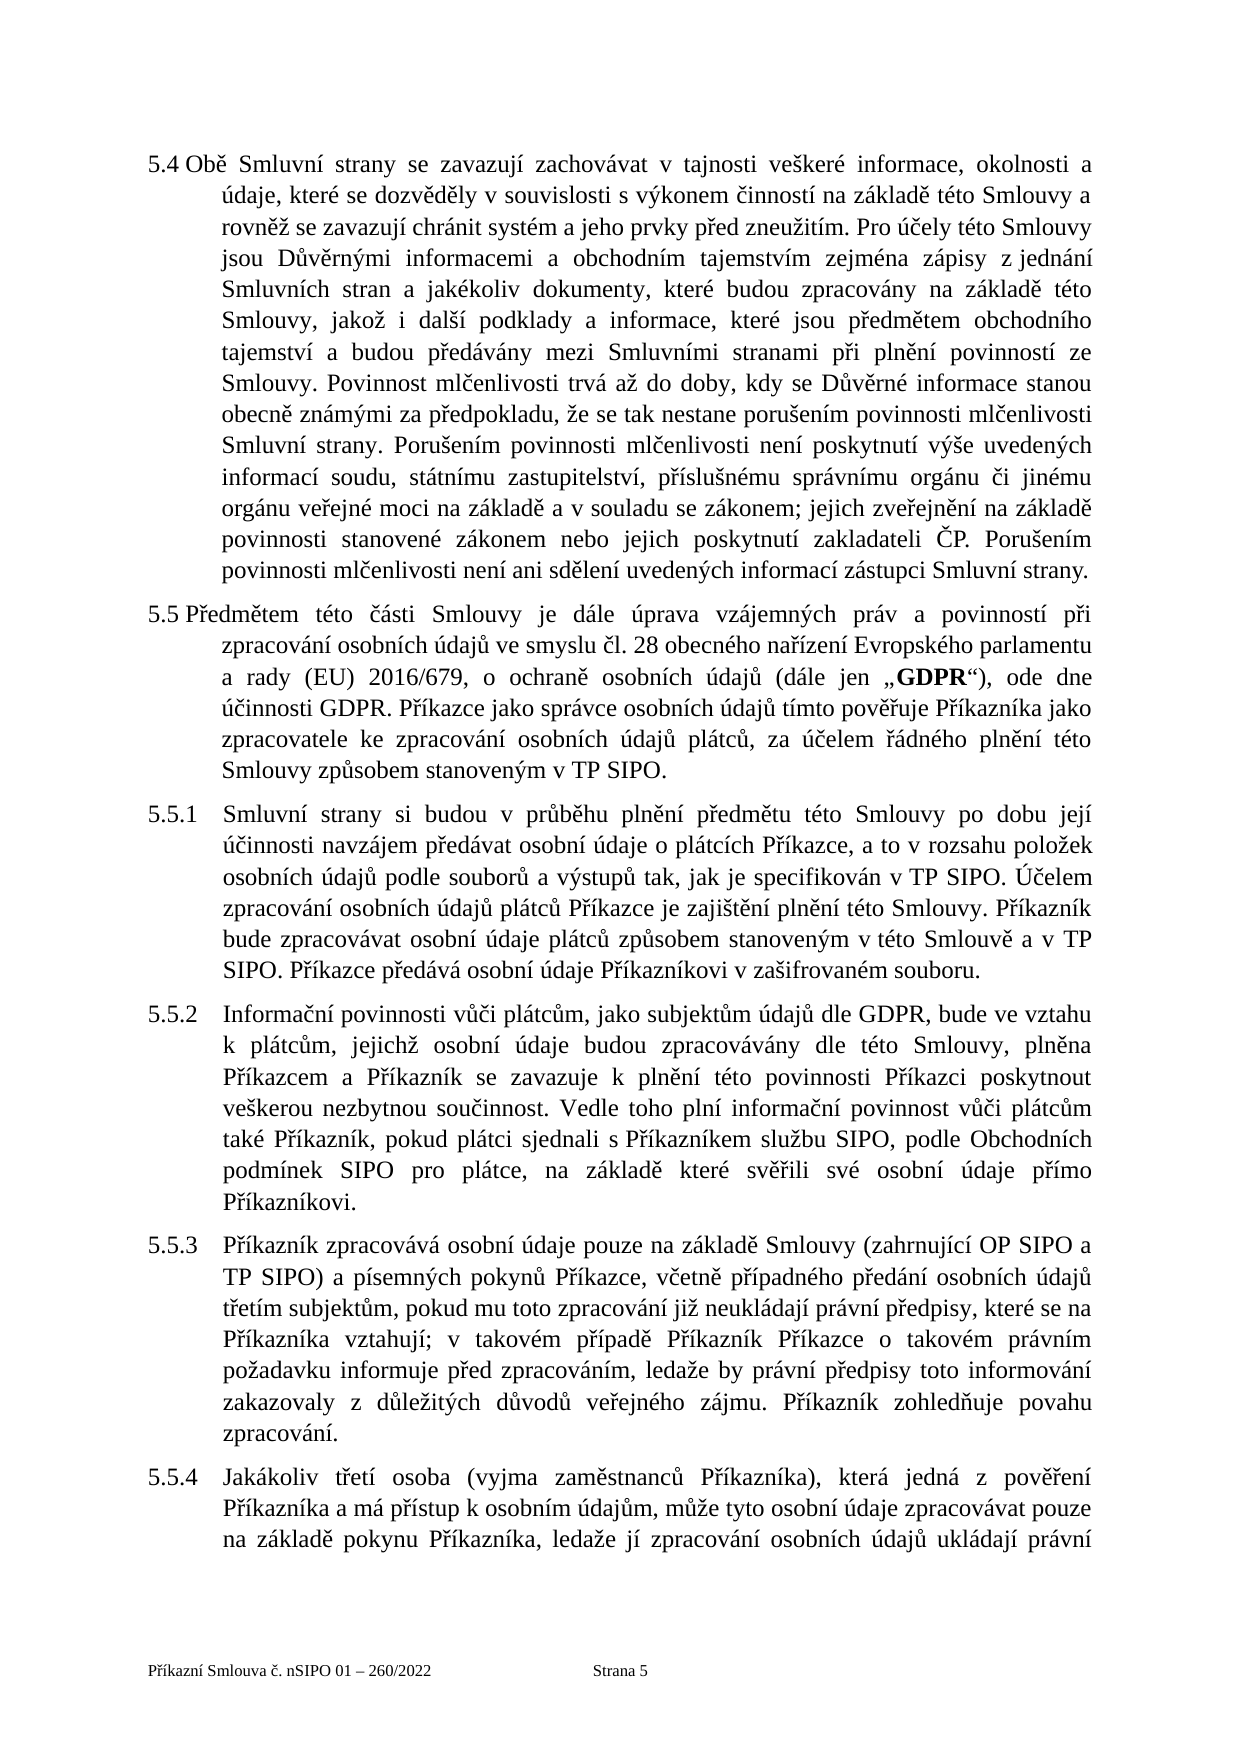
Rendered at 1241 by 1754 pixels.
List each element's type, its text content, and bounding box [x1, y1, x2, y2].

list Příkazník zpracovává osobní údaje pouze na základě Smlouvy (zahrnující OP SIPO a TP SIPO) a písemných pokynů Příkazce, včetně případného předání osobních údajů třetím subjektům, pokud mu toto zpracování již neukládají právní předpisy, které se na Příkazníka vztahují; v takovém případě Příkazník Příkazce o takovém právním požadavku informuje před zpracováním, ledaže by právní předpisy toto informování zakazovaly z důležitých důvodů veřejného zájmu. Příkazník zohledňuje povahu zpracování. [148, 1229, 1093, 1448]
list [148, 1460, 1093, 1554]
list Informační povinnosti vůči plátcům, jako subjektům údajů dle GDPR, bude ve vztahu k plátcům, jejichž osobní údaje budou zpracovávány dle této Smlouvy, plněna Příkazcem a Příkazník se zavazuje k plnění této povinnosti Příkazci poskytnout veškerou nezbytnou součinnost. Vedle toho plní informační povinnost vůči plátcům také Příkazník, pokud plátci sjednali s Příkazníkem službu SIPO, podle Obchodních podmínek SIPO pro plátce, na základě které svěřili své osobní údaje přímo Příkazníkovi. [148, 998, 1093, 1216]
list Smluvní strany si budou v průběhu plnění předmětu této Smlouvy po dobu její účinnosti navzájem předávat osobní údaje o plátcích Příkazce, a to v rozsahu položek osobních údajů podle souborů a výstupů tak, jak je specifikován v TP SIPO. Účelem zpracování osobních údajů plátců Příkazce je zajištění plnění této Smlouvy. Příkazník bude zpracovávat osobní údaje plátců způsobem stanoveným v této Smlouvě a v TP SIPO. Příkazce předává osobní údaje Příkazníkovi v zašifrovaném souboru. [148, 798, 1093, 985]
list Předmětem této části Smlouvy je dále úprava vzájemných práv a povinností při zpracování osobních údajů ve smyslu čl. 28 obecného nařízení Evropského parlamentu a rady (EU) 2016/679, o ochraně osobních údajů (dále jen „GDPR“), ode dne účinnosti GDPR. Příkazce jako správce osobních údajů tímto pověřuje Příkazníka jako zpracovatele ke zpracování osobních údajů plátců, za účelem řádného plnění této Smlouvy způsobem stanoveným v TP SIPO. [148, 598, 1093, 785]
list Obě Smluvní strany se zavazují zachovávat v tajnosti veškeré informace, okolnosti a údaje, které se dozvěděly v souvislosti s výkonem činností na základě této Smlouvy a rovněž se zavazují chránit systém a jeho prvky před zneužitím. Pro účely této Smlouvy jsou Důvěrnými informacemi a obchodním tajemstvím zejména zápisy z jednání Smluvních stran a jakékoliv dokumenty, které budou zpracovány na základě této Smlouvy, jakož i další podklady a informace, které jsou předmětem obchodního tajemství a budou předávány mezi Smluvními stranami při plnění povinností ze Smlouvy. Povinnost mlčenlivosti trvá až do doby, kdy se Důvěrné informace stanou obecně známými za předpokladu, že se tak nestane porušením povinnosti mlčenlivosti Smluvní strany. Porušením povinnosti mlčenlivosti není poskytnutí výše uvedených informací soudu, státnímu zastupitelství, příslušnému správnímu orgánu či jinému orgánu veřejné moci na základě a v souladu se zákonem; jejich zveřejnění na základě povinnosti stanovené zákonem nebo jejich poskytnutí zakladateli ČP. Porušením povinnosti mlčenlivosti není ani sdělení uvedených informací zástupci Smluvní strany. [148, 148, 1093, 585]
